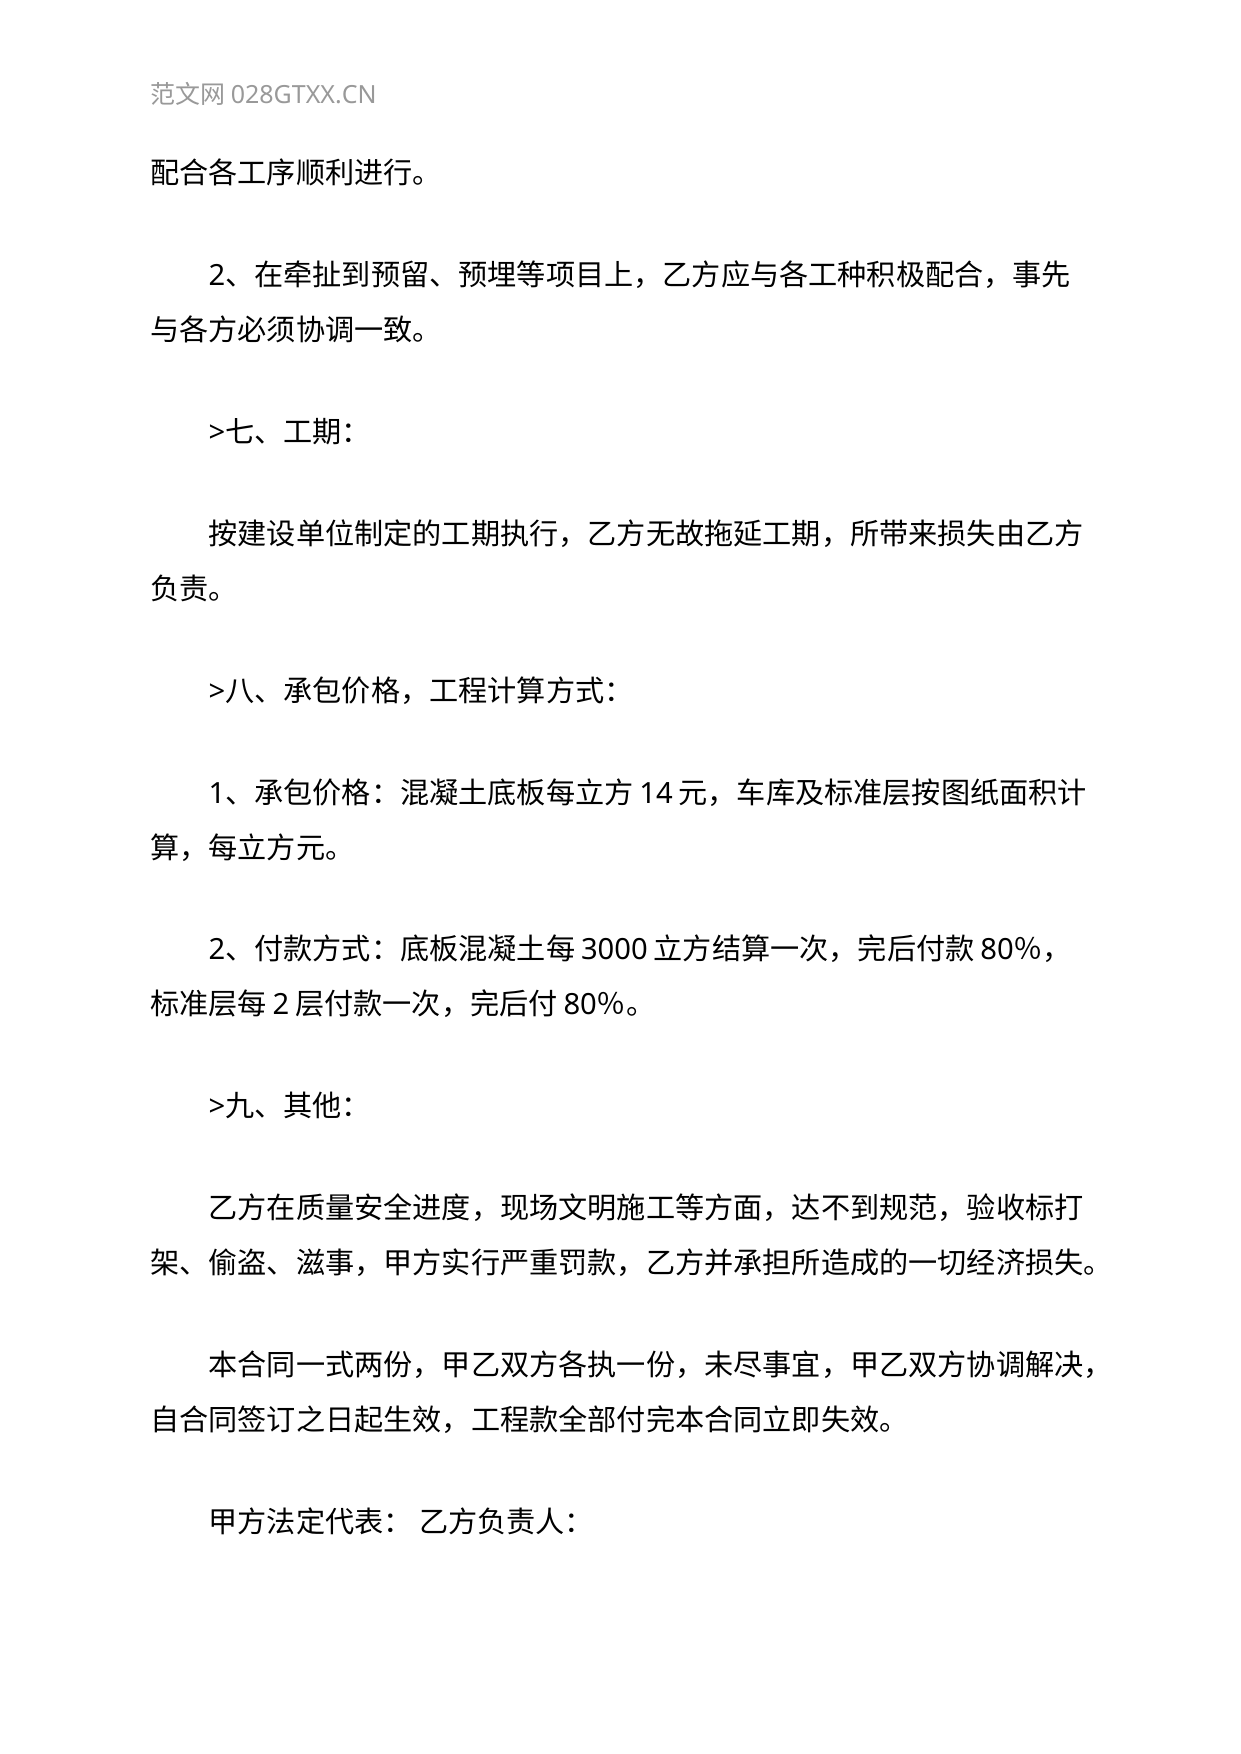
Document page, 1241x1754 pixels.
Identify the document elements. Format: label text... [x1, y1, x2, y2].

text >九、其他： [150, 1083, 1090, 1125]
text 本合同一式两份，甲乙双方各执一份，未尽事宜，甲乙双方协调解决，自合同签订之日起生效，工程款全部付完本合同立即失效。 [150, 1342, 1090, 1439]
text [150, 150, 1090, 192]
text 2、付款方式：底板混凝土每3000立方结算一次，完后付款80％，标准层每2层付款一次，完后付80％。 [150, 926, 1090, 1023]
text >七、工期： [150, 408, 1090, 451]
text 乙方在质量安全进度，现场文明施工等方面，达不到规范，验收标打架、偷盗、滋事，甲方实行严重罚款，乙方并承担所造成的一切经济损失。 [150, 1185, 1090, 1282]
text 2、在牵扯到预留、预埋等项目上，乙方应与各工种积极配合，事先与各方必须协调一致。 [150, 252, 1090, 349]
text 按建设单位制定的工期执行，乙方无故拖延工期，所带来损失由乙方负责。 [150, 511, 1090, 608]
text 甲方法定代表： 乙方负责人： [150, 1498, 1090, 1541]
text 1、承包价格：混凝土底板每立方14元，车库及标准层按图纸面积计算，每立方元。 [150, 769, 1090, 866]
text >八、承包价格，工程计算方式： [150, 667, 1090, 709]
